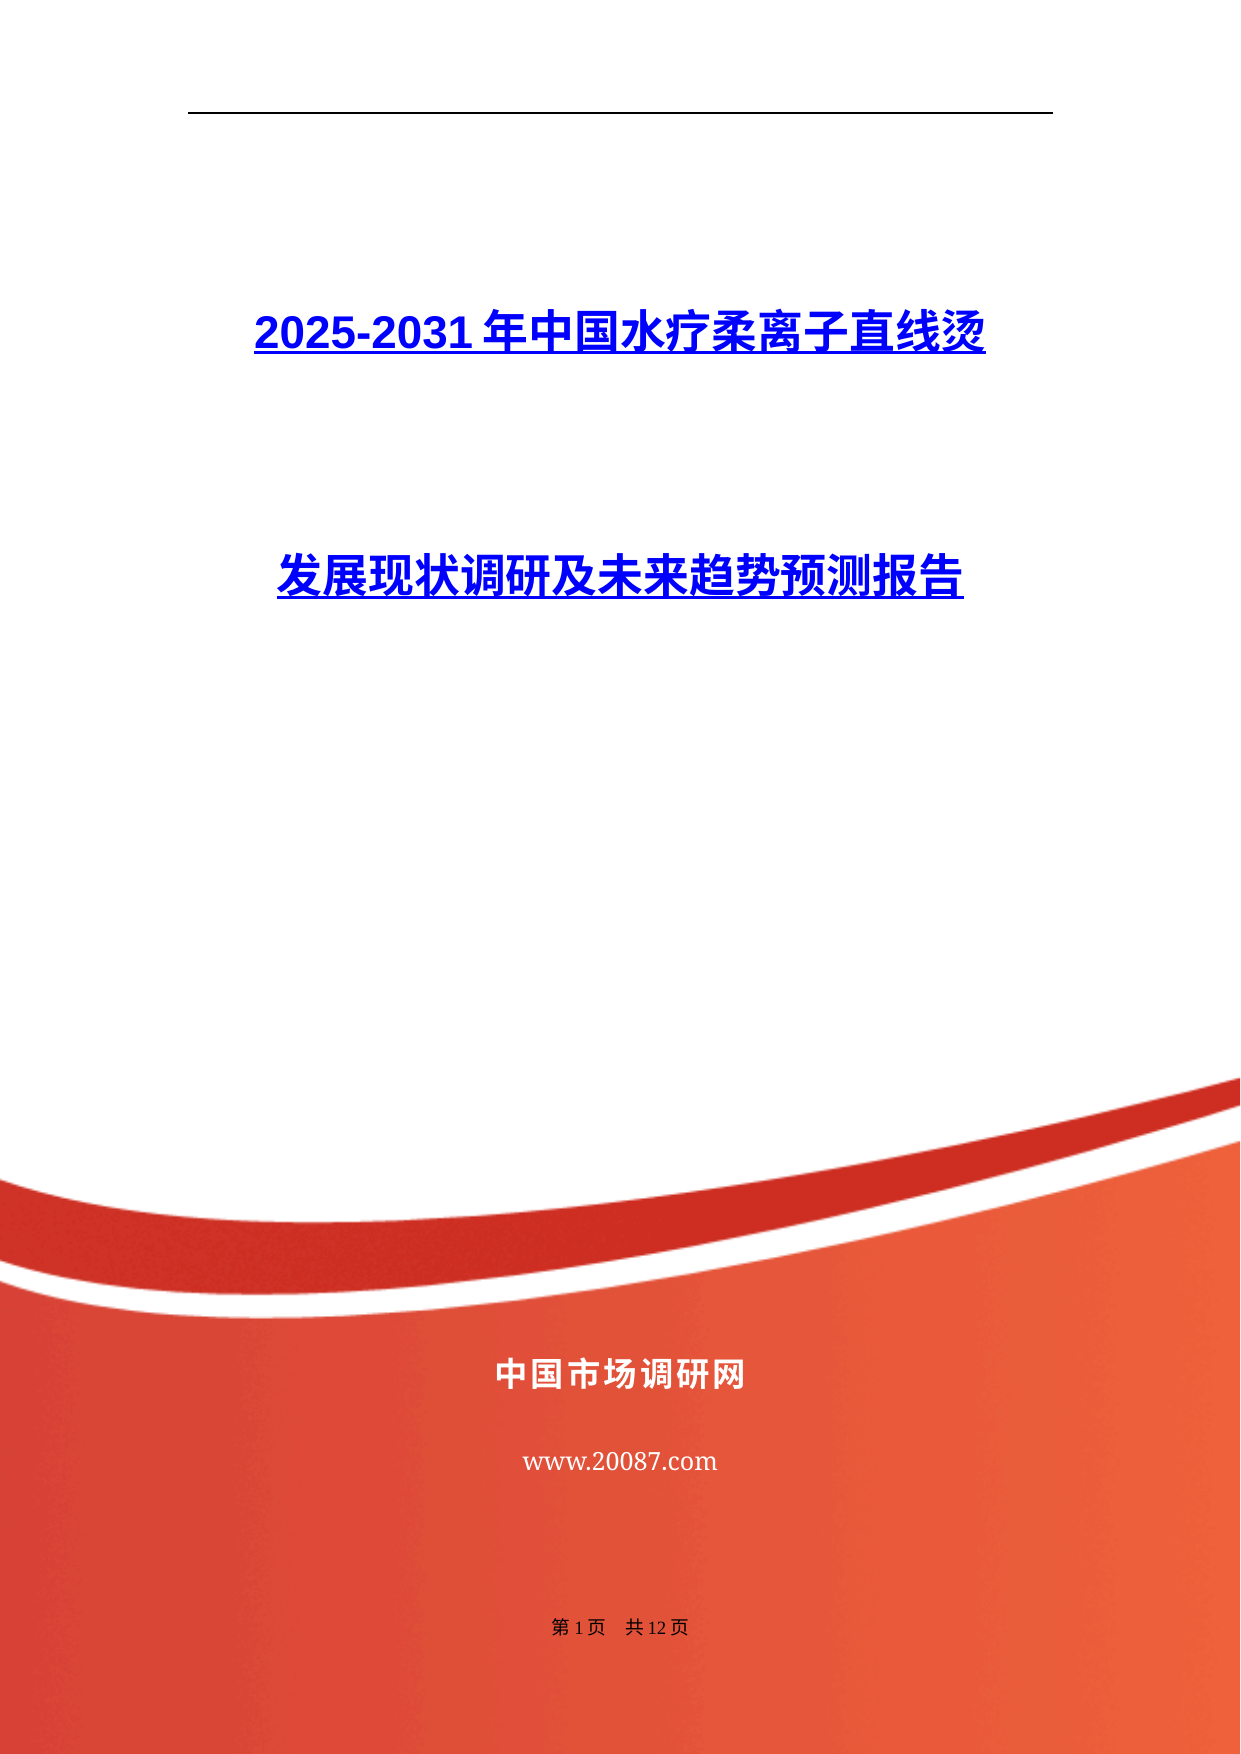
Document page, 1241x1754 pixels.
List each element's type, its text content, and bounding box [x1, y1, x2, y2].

text www.20087.com [187, 1428, 1053, 1493]
table_header 2025-2031年中国水疗柔离子直线烫发展现状调研及未来趋势预测报告 [188, 207, 1053, 773]
subtitle 中国市场调研网 [187, 1339, 1053, 1404]
picture [0, 1006, 1241, 1754]
